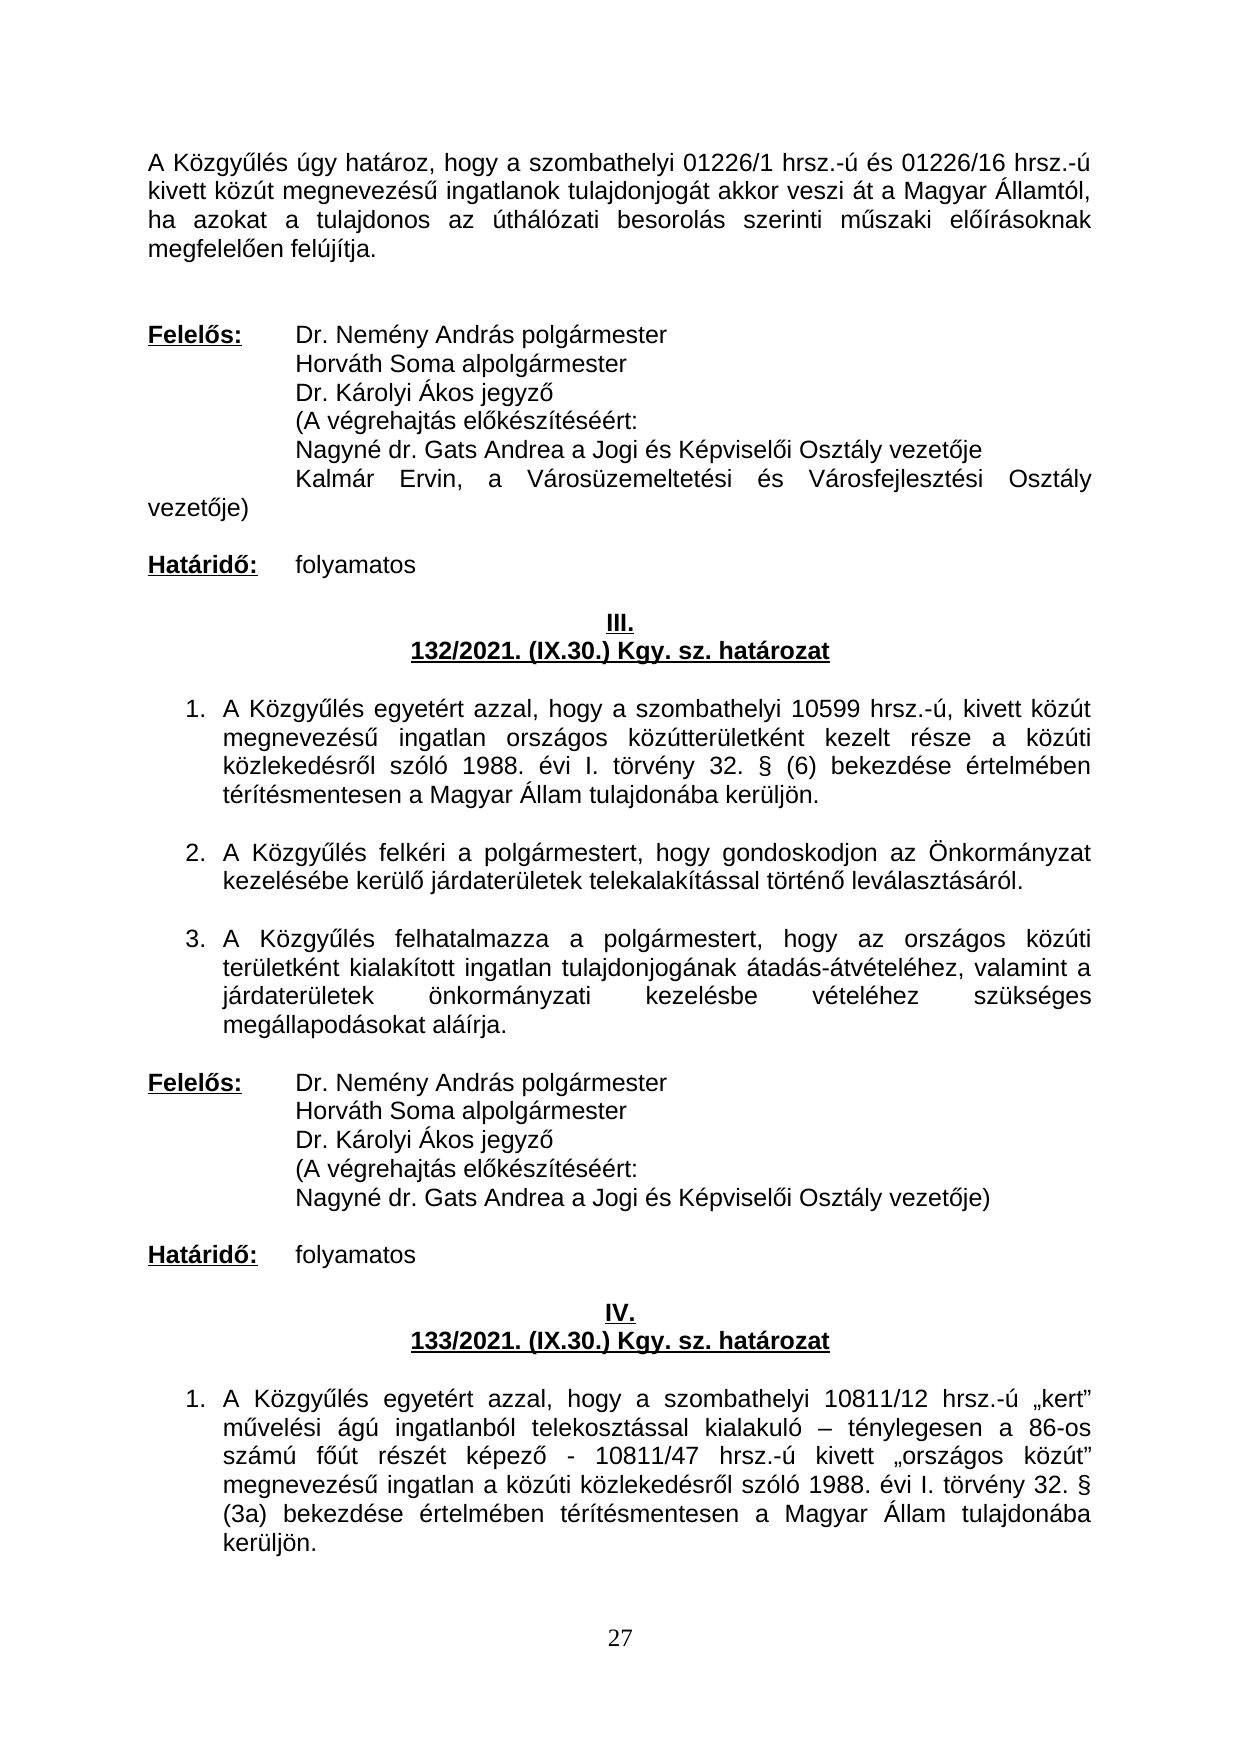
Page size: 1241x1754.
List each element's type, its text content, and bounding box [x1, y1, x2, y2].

text Horváth Soma alpolgármester [148, 1096, 1093, 1125]
list A Közgyűlés egyetért azzal, hogy a szombathelyi 10599 hrsz.-ú, kivett közút megnevezésű ingatlan országos közútterületként kezelt része a közúti közlekedésről szóló 1988. évi I. törvény 32. § (6) bekezdése értelmében térítésmentesen a Magyar Állam tulajdonába kerüljön. [185, 694, 1093, 809]
text (A végrehajtás előkészítéséért: [148, 406, 1093, 435]
list A Közgyűlés felhatalmazza a polgármestert, hogy az országos közúti területként kialakított ingatlan tulajdonjogának átadás-átvételéhez, valamint a járdaterületek önkormányzati kezelésbe vételéhez szükséges megállapodásokat aláírja. [185, 924, 1093, 1039]
text A Közgyűlés úgy határoz, hogy a szombathelyi 01226/1 hrsz.-ú és 01226/16 hrsz.-ú kivett közút megnevezésű ingatlanok tulajdonjogát akkor veszi át a Magyar Államtól, ha azokat a tulajdonos az úthálózati besorolás szerinti műszaki előírásoknak megfelelően felújítja. [148, 148, 1093, 263]
text Horváth Soma alpolgármester [148, 349, 1093, 378]
text Dr. Károlyi Ákos jegyző [221, 1125, 1093, 1154]
text Nagyné dr. Gats Andrea a Jogi és Képviselői Osztály vezetője [148, 435, 1093, 464]
text III. [148, 608, 1093, 636]
text 132/2021. (IX.30.) Kgy. sz. határozat [148, 636, 1093, 665]
text IV. [148, 1298, 1093, 1326]
text Nagyné dr. Gats Andrea a Jogi és Képviselői Osztály vezetője) [148, 1183, 1093, 1211]
text Határidő: folyamatos [148, 1240, 1093, 1269]
text (A végrehajtás előkészítéséért: [148, 1154, 1093, 1183]
list A Közgyűlés felkéri a polgármestert, hogy gondoskodjon az Önkormányzat kezelésébe kerülő járdaterületek telekalakítással történő leválasztásáról. [185, 838, 1093, 895]
text Határidő: folyamatos [148, 550, 1093, 579]
text Kalmár Ervin, a Városüzemeltetési és Városfejlesztési Osztály vezetője) [148, 464, 1093, 521]
text Felelős: Dr. Nemény András polgármester [148, 1068, 1093, 1096]
text 133/2021. (IX.30.) Kgy. sz. határozat [148, 1326, 1093, 1355]
text Dr. Károlyi Ákos jegyző [221, 378, 1093, 406]
text Felelős: Dr. Nemény András polgármester [148, 320, 1093, 349]
list A Közgyűlés egyetért azzal, hogy a szombathelyi 10811/12 hrsz.-ú „kert” művelési ágú ingatlanból telekosztással kialakuló – ténylegesen a 86-os számú főút részét képező - 10811/47 hrsz.-ú kivett „országos közút” megnevezésű ingatlan a közúti közlekedésről szóló 1988. évi I. törvény 32. § (3a) bekezdése értelmében térítésmentesen a Magyar Állam tulajdonába kerüljön. [185, 1384, 1093, 1556]
